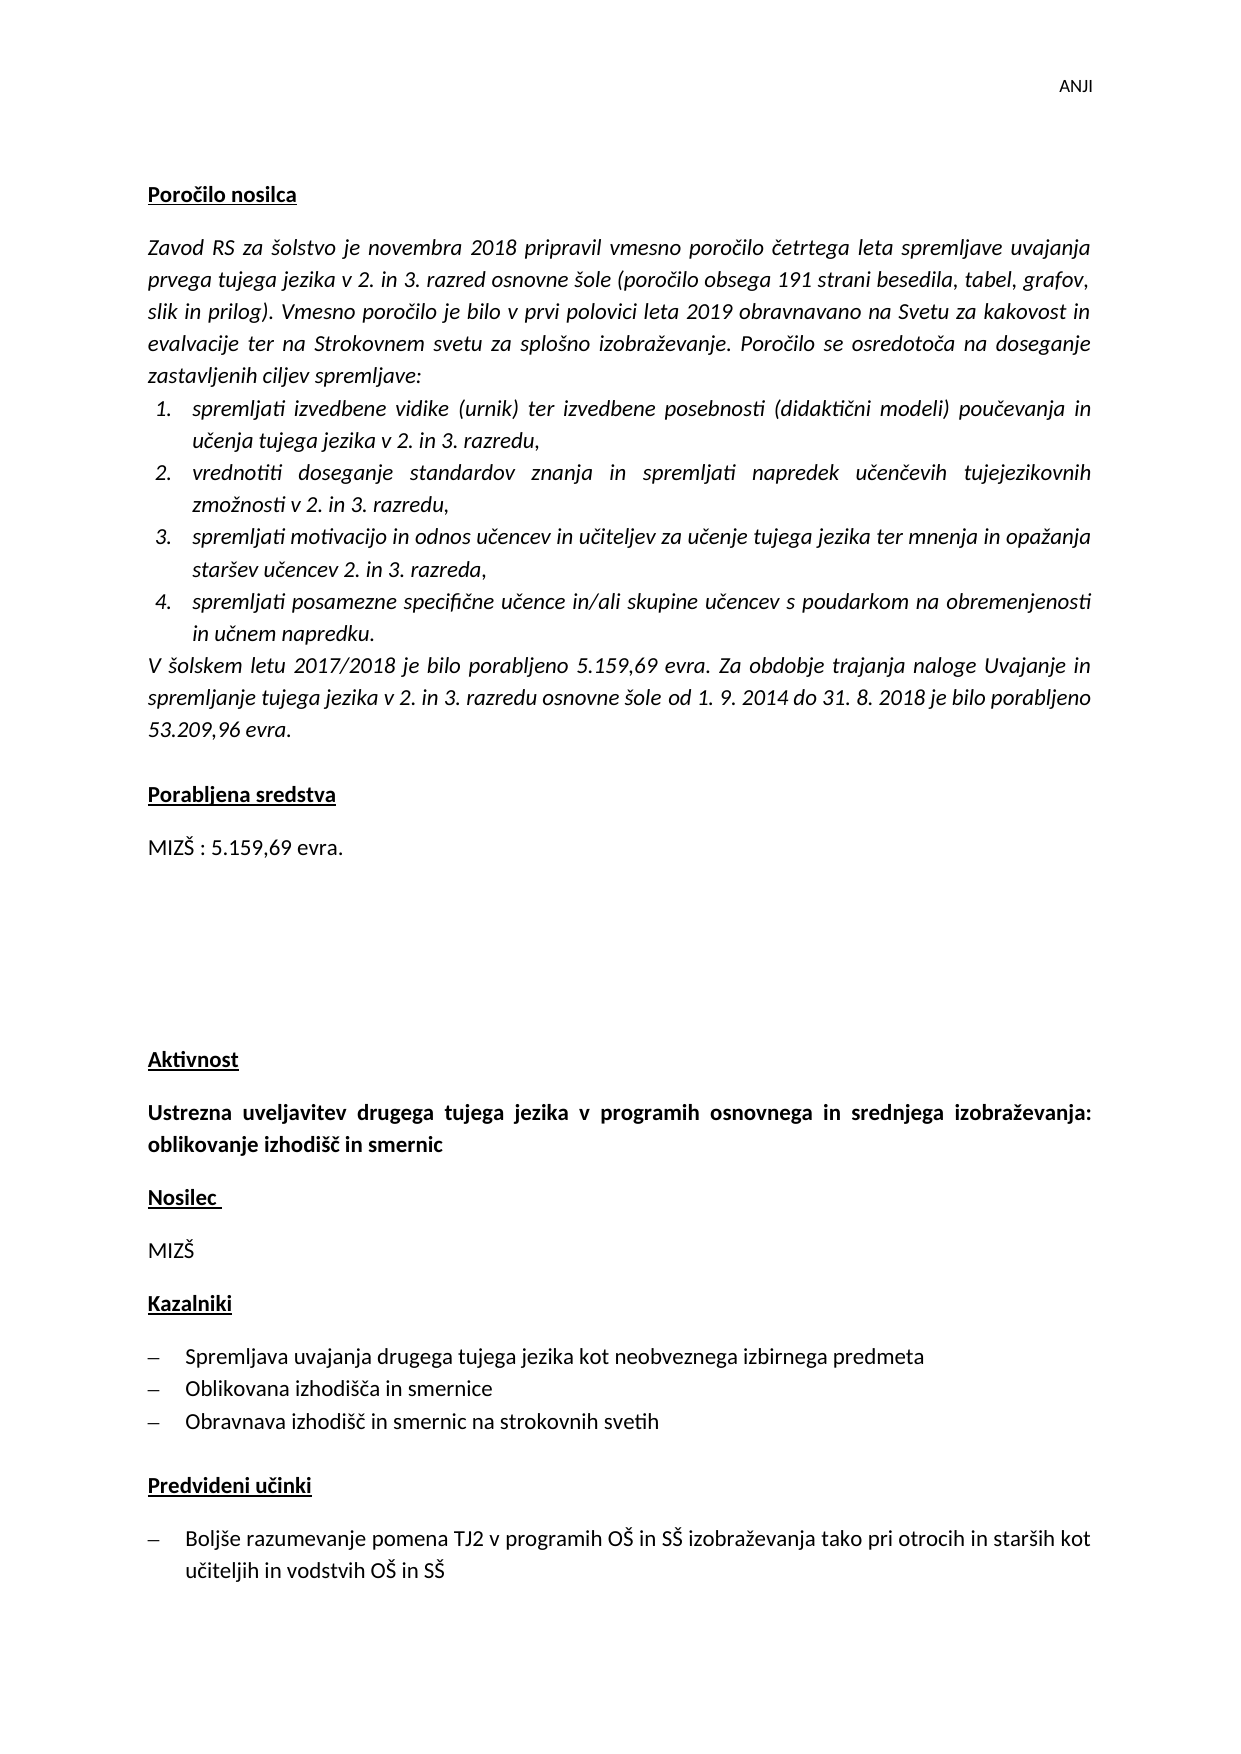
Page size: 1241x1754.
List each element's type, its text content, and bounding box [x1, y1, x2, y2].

text Poročilo nosilca [148, 180, 1093, 208]
list spremljati izvedbene vidike (urnik) ter izvedbene posebnosti (didaktični modeli) poučevanja in učenja tujega jezika v 2. in 3. razredu, [154, 394, 1093, 454]
list spremljati posamezne specifične učence in/ali skupine učencev s poudarkom na obremenjenosti in učnem napredku. [154, 587, 1093, 647]
list Spremljava uvajanja drugega tujega jezika kot neobveznega izbirnega predmeta [148, 1342, 1093, 1370]
text Kazalniki [148, 1289, 1093, 1317]
text MIZŠ [148, 1236, 1093, 1264]
list Obravnava izhodišč in smernic na strokovnih svetih [148, 1407, 1093, 1435]
text Porabljena sredstva [148, 780, 1093, 808]
text Nosilec [148, 1183, 1093, 1211]
text Zavod RS za šolstvo je novembra 2018 pripravil vmesno poročilo četrtega leta spremljave uvajanja prvega tujega jezika v 2. in 3. razred osnovne šole (poročilo obsega 191 strani besedila, tabel, grafov, slik in prilog). Vmesno poročilo je bilo v prvi polovici leta 2019 obravnavano na Svetu za kakovost in evalvacije ter na Strokovnem svetu za splošno izobraževanje. Poročilo se osredotoča na doseganje zastavljenih ciljev spremljave: [148, 233, 1093, 389]
text Predvideni učinki [148, 1471, 1093, 1499]
list Boljše razumevanje pomena TJ2 v programih OŠ in SŠ izobraževanja tako pri otrocih in starših kot učiteljih in vodstvih OŠ in SŠ [148, 1524, 1093, 1584]
list spremljati motivacijo in odnos učencev in učiteljev za učenje tujega jezika ter mnenja in opažanja staršev učencev 2. in 3. razreda, [154, 522, 1093, 583]
text MIZŠ : 5.159,69 evra. [148, 833, 1093, 861]
list Oblikovana izhodišča in smernice [148, 1374, 1093, 1403]
text Ustrezna uveljavitev drugega tujega jezika v programih osnovnega in srednjega izobraževanja: oblikovanje izhodišč in smernic [148, 1098, 1093, 1158]
text V šolskem letu 2017/2018 je bilo porabljeno 5.159,69 evra. Za obdobje trajanja naloge Uvajanje in spremljanje tujega jezika v 2. in 3. razredu osnovne šole od 1. 9. 2014 do 31. 8. 2018 je bilo porabljeno 53.209,96 evra. [148, 651, 1093, 744]
text Aktivnost [148, 1045, 1093, 1073]
list vrednotiti doseganje standardov znanja in spremljati napredek učenčevih tujejezikovnih zmožnosti v 2. in 3. razredu, [154, 458, 1093, 518]
